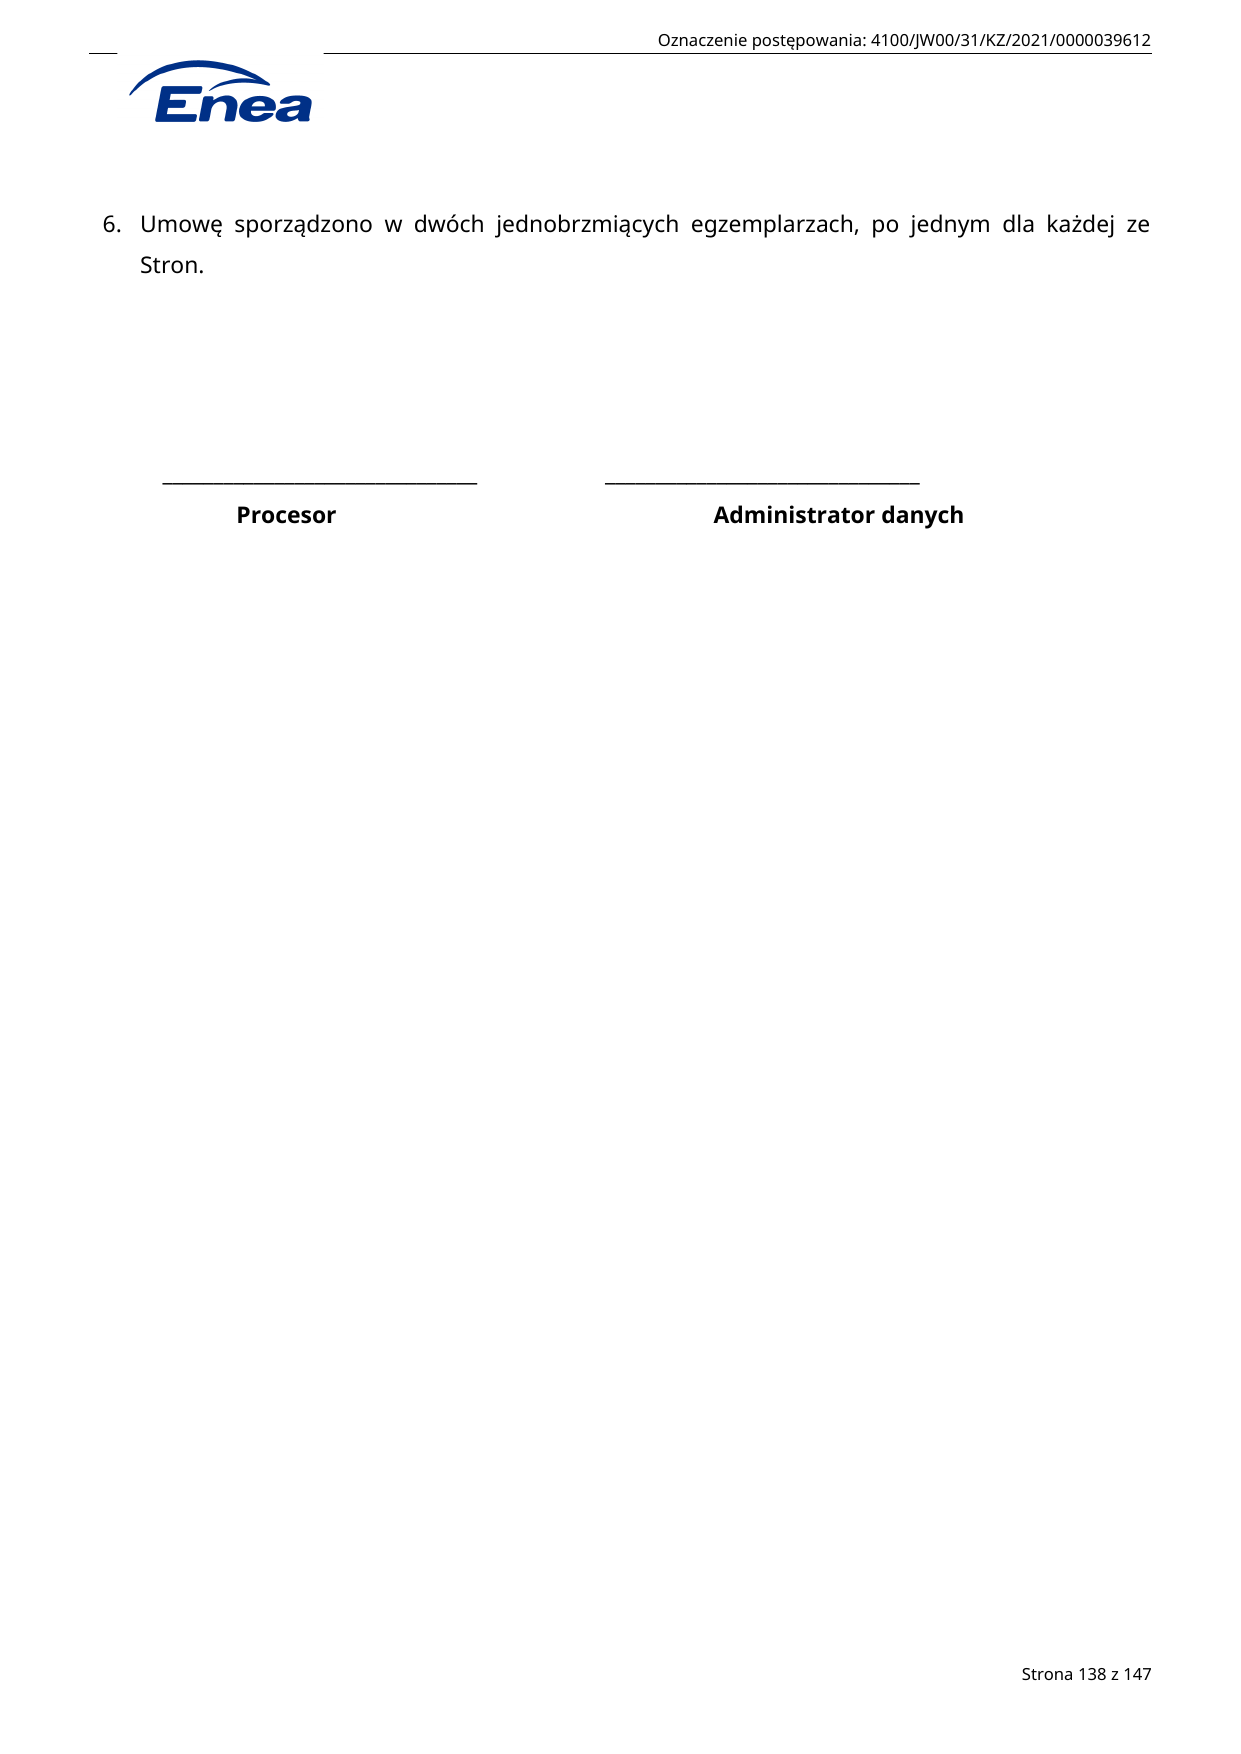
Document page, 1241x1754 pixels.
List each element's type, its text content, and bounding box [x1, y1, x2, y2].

text _______________________________ _______________________________ [89, 457, 1152, 488]
text Procesor Administrator danych [162, 499, 1152, 530]
picture [117, 50, 324, 124]
list Umowę sporządzono w dwóch jednobrzmiących egzemplarzach, po jednym dla każdej ze Stron. [102, 208, 1152, 281]
